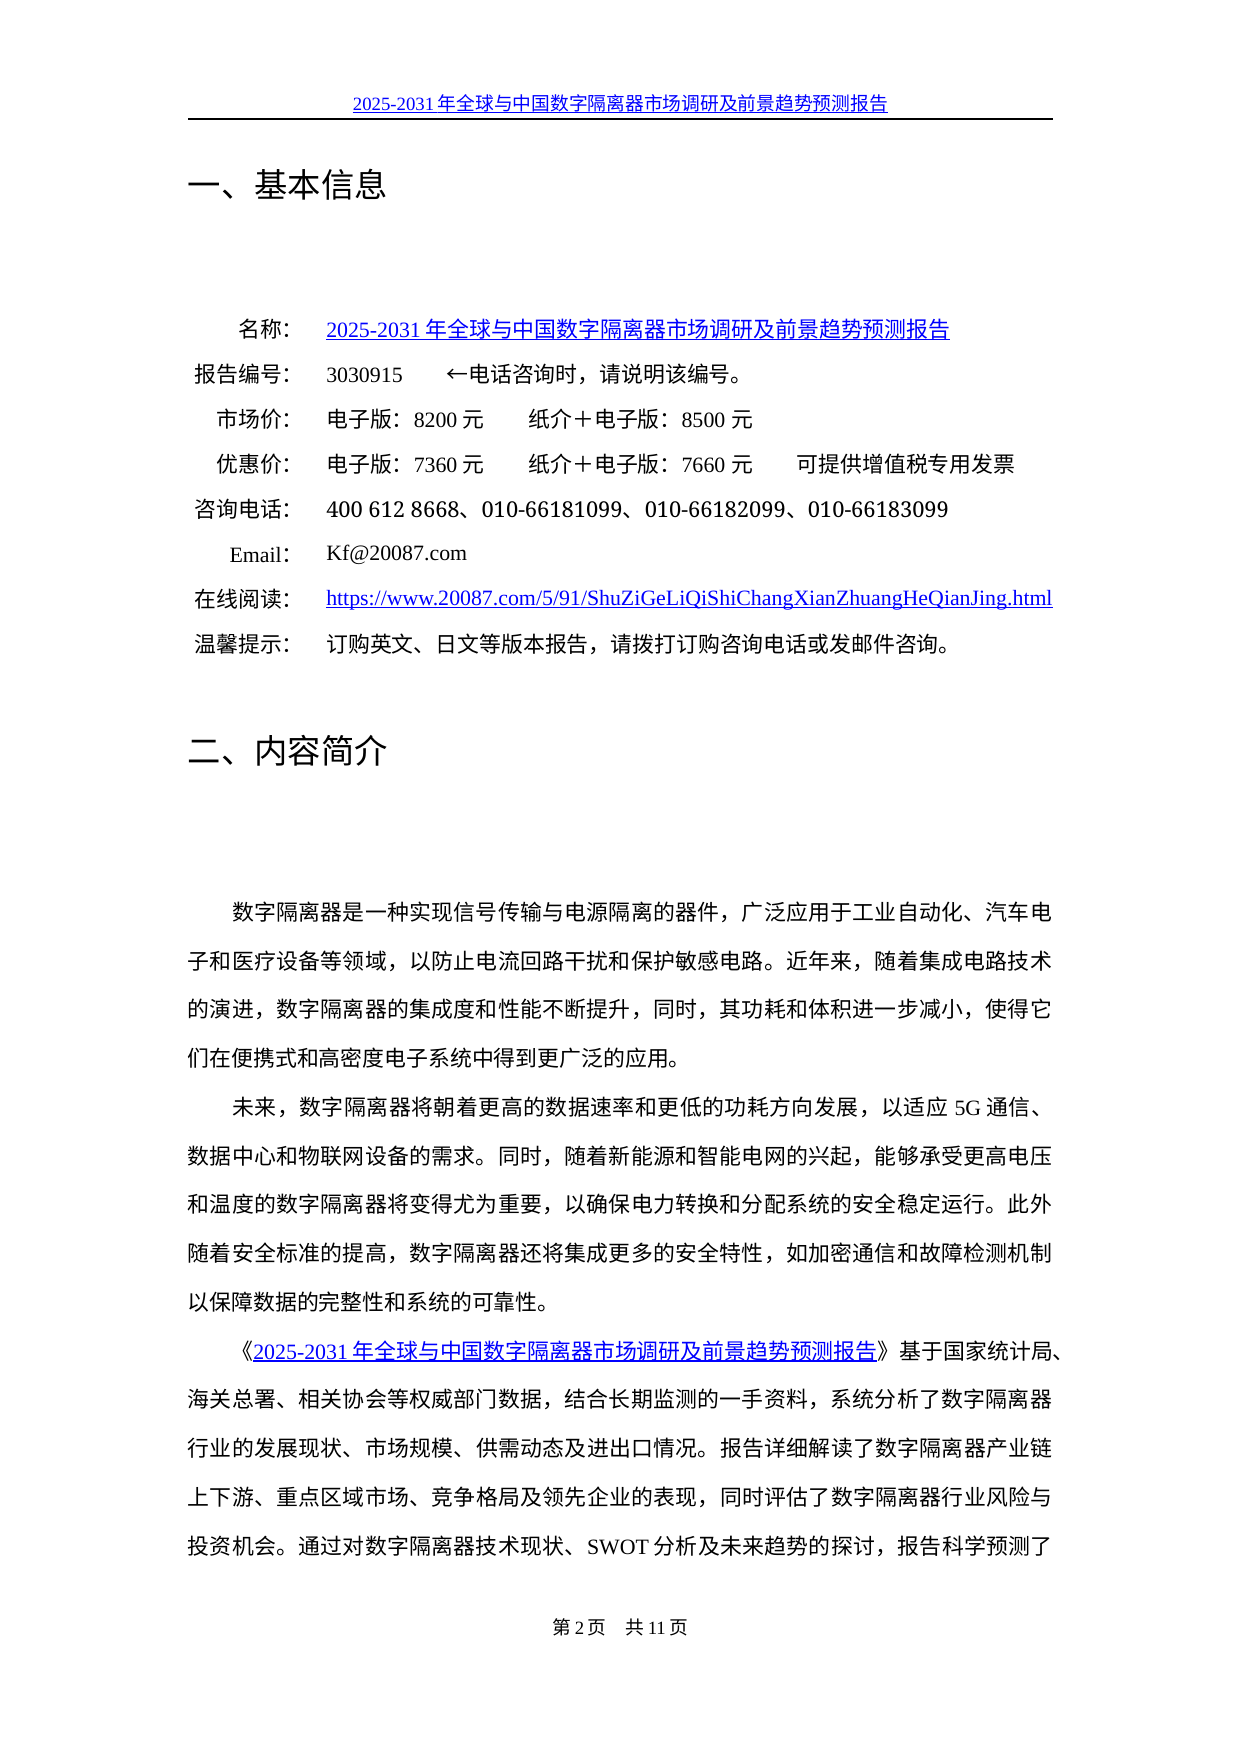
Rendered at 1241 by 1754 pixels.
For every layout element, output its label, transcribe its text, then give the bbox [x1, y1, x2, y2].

table_cell [315, 582, 1073, 627]
table_cell 订购英文、日文等版本报告，请拨打订购咨询电话或发邮件咨询。 [315, 627, 1073, 672]
table_cell 在线阅读： [167, 582, 315, 627]
table_cell 3030915 ←电话咨询时，请说明该编号。 [315, 357, 1073, 402]
table_cell Email： [167, 537, 315, 582]
table_cell 400 612 8668、010-66181099、010-66182099、010-66183099 [315, 492, 1073, 537]
table_cell Kf@20087.com [315, 537, 1073, 582]
table_cell 温馨提示： [167, 627, 315, 672]
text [187, 894, 1053, 1561]
table_cell 报告编号： [167, 357, 315, 402]
table_cell 电子版：7360 元 纸介＋电子版：7660 元 可提供增值税专用发票 [315, 447, 1073, 492]
table_header 名称： [167, 312, 315, 357]
table_cell 市场价： [167, 402, 315, 447]
table_cell 优惠价： [167, 447, 315, 492]
title 一、基本信息 [187, 150, 1053, 215]
table_cell 咨询电话： [167, 492, 315, 537]
table_cell 电子版：8200 元 纸介＋电子版：8500 元 [315, 402, 1073, 447]
title 二、内容简介 [187, 717, 1053, 782]
table_header 2025-2031年全球与中国数字隔离器市场调研及前景趋势预测报告 [315, 312, 1073, 357]
